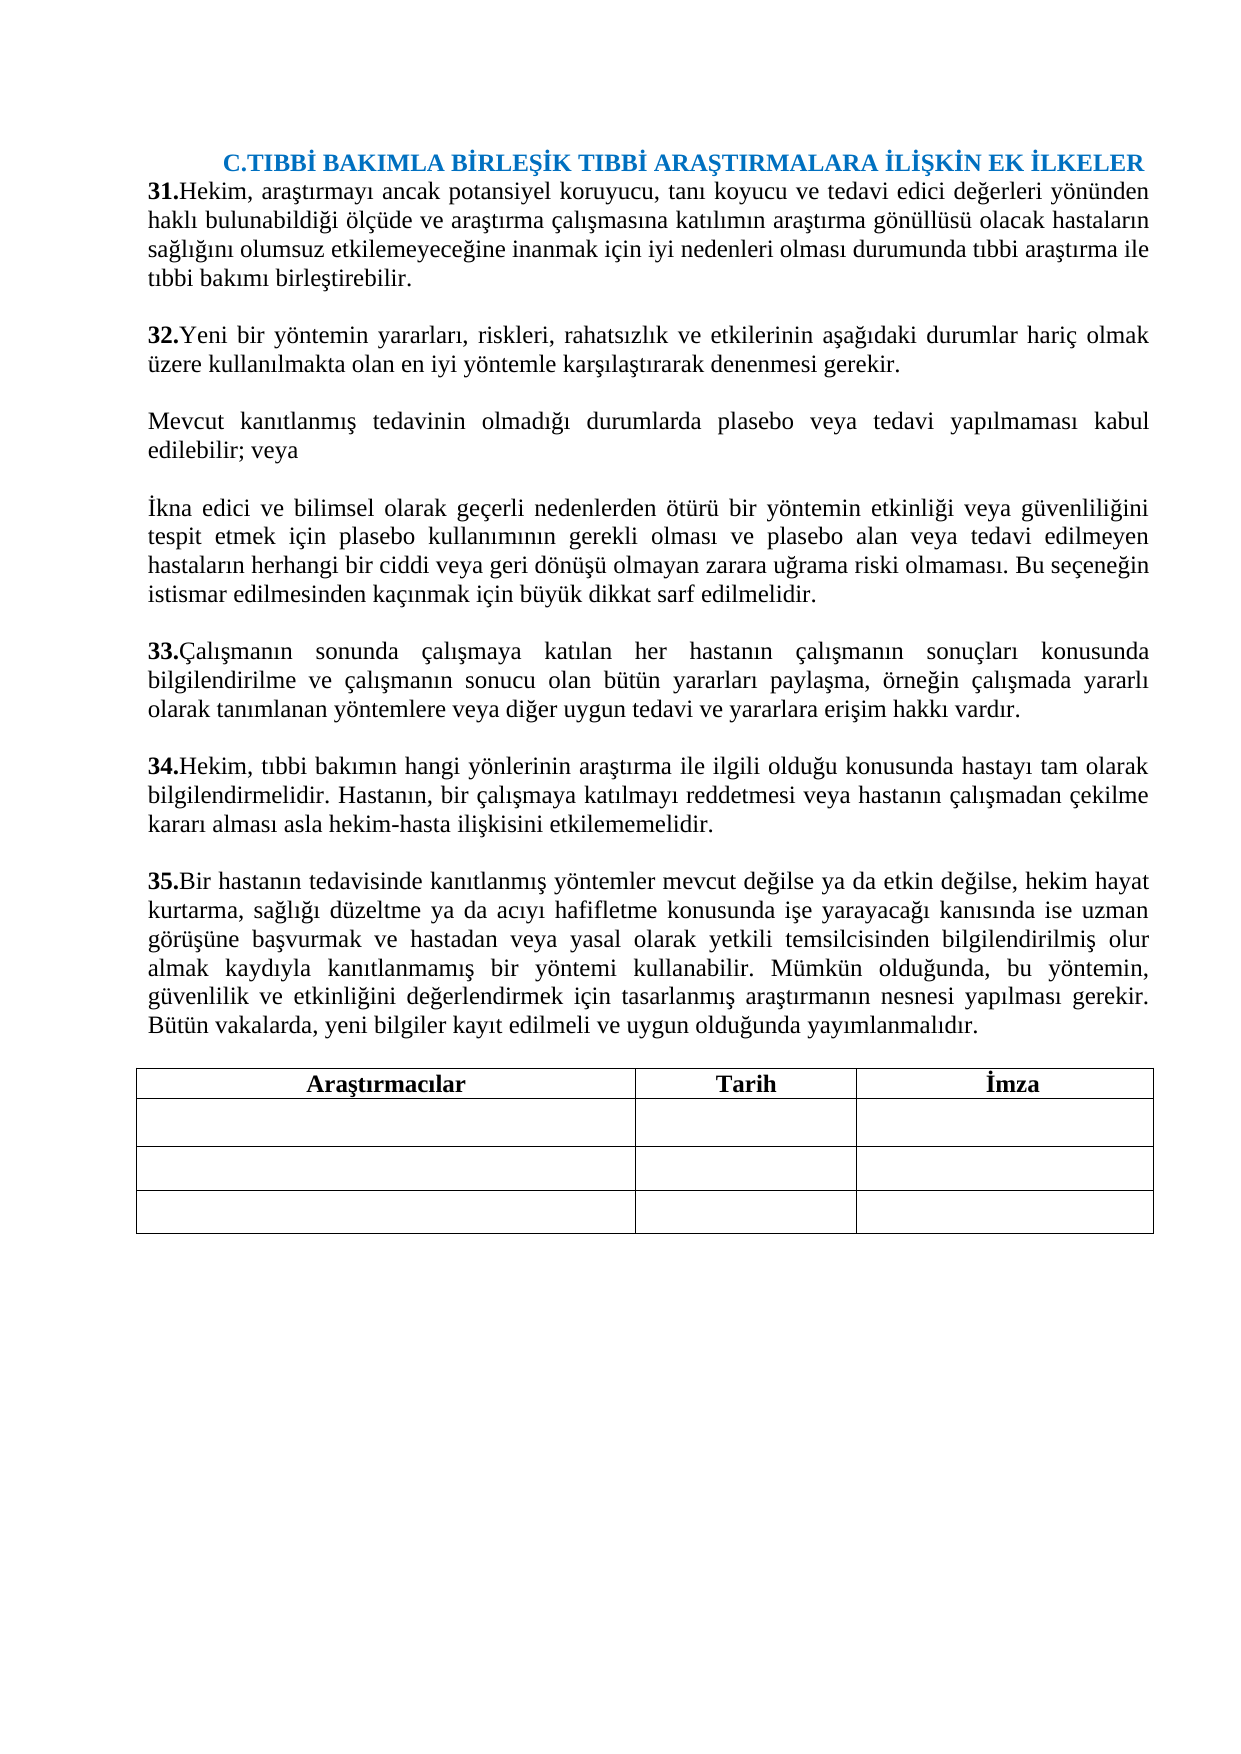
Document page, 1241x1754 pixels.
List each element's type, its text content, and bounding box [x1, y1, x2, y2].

table_cell [137, 1191, 635, 1233]
text 32.Yeni bir yöntemin yararları, riskleri, rahatsızlık ve etkilerinin aşağıdaki durumlar hariç olmak üzere kullanılmakta olan en iyi yöntemle karşılaştırarak denenmesi gerekir. [148, 320, 1150, 378]
table_cell [636, 1147, 856, 1190]
text 34.Hekim, tıbbi bakımın hangi yönlerinin araştırma ile ilgili olduğu konusunda hastayı tam olarak bilgilendirmelidir. Hastanın, bir çalışmaya katılmayı reddetmesi veya hastanın çalışmadan çekilme kararı alması asla hekim-hasta ilişkisini etkilememelidir. [148, 751, 1150, 838]
table_header Tarih [636, 1069, 856, 1097]
text 33.Çalışmanın sonunda çalışmaya katılan her hastanın çalışmanın sonuçları konusunda bilgilendirilme ve çalışmanın sonucu olan bütün yararları paylaşma, örneğin çalışmada yararlı olarak tanımlanan yöntemlere veya diğer uygun tedavi ve yararlara erişim hakkı vardır. [148, 636, 1150, 723]
table_header Araştırmacılar [137, 1069, 635, 1097]
table_cell [857, 1191, 1153, 1233]
text 31.Hekim, araştırmayı ancak potansiyel koruyucu, tanı koyucu ve tedavi edici değerleri yönünden haklı bulunabildiği ölçüde ve araştırma çalışmasına katılımın araştırma gönüllüsü olacak hastaların sağlığını olumsuz etkilemeyeceğine inanmak için iyi nedenleri olması durumunda tıbbi araştırma ile tıbbi bakımı birleştirebilir. [148, 176, 1150, 291]
table_header İmza [857, 1069, 1153, 1097]
table_cell [857, 1147, 1153, 1190]
table_cell [636, 1099, 856, 1146]
text İkna edici ve bilimsel olarak geçerli nedenlerden ötürü bir yöntemin etkinliği veya güvenliliğini tespit etmek için plasebo kullanımının gerekli olması ve plasebo alan veya tedavi edilmeyen hastaların herhangi bir ciddi veya geri dönüşü olmayan zarara uğrama riski olmaması. Bu seçeneğin istismar edilmesinden kaçınmak için büyük dikkat sarf edilmelidir. [148, 464, 1150, 608]
text C.TIBBİ BAKIMLA BİRLEŞİK TIBBİ ARAŞTIRMALARA İLİŞKİN EK İLKELER [148, 148, 1150, 176]
table_cell [137, 1099, 635, 1146]
table_cell [857, 1099, 1153, 1146]
text 35.Bir hastanın tedavisinde kanıtlanmış yöntemler mevcut değilse ya da etkin değilse, hekim hayat kurtarma, sağlığı düzeltme ya da acıyı hafifletme konusunda işe yarayacağı kanısında ise uzman görüşüne başvurmak ve hastadan veya yasal olarak yetkili temsilcisinden bilgilendirilmiş olur almak kaydıyla kanıtlanmamış bir yöntemi kullanabilir. Mümkün olduğunda, bu yöntemin, güvenlilik ve etkinliğini değerlendirmek için tasarlanmış araştırmanın nesnesi yapılması gerekir. Bütün vakalarda, yeni bilgiler kayıt edilmeli ve uygun olduğunda yayımlanmalıdır. [148, 866, 1150, 1039]
text Mevcut kanıtlanmış tedavinin olmadığı durumlarda plasebo veya tedavi yapılmaması kabul edilebilir; veya [148, 406, 1150, 464]
table_cell [636, 1191, 856, 1233]
table_cell [137, 1147, 635, 1190]
